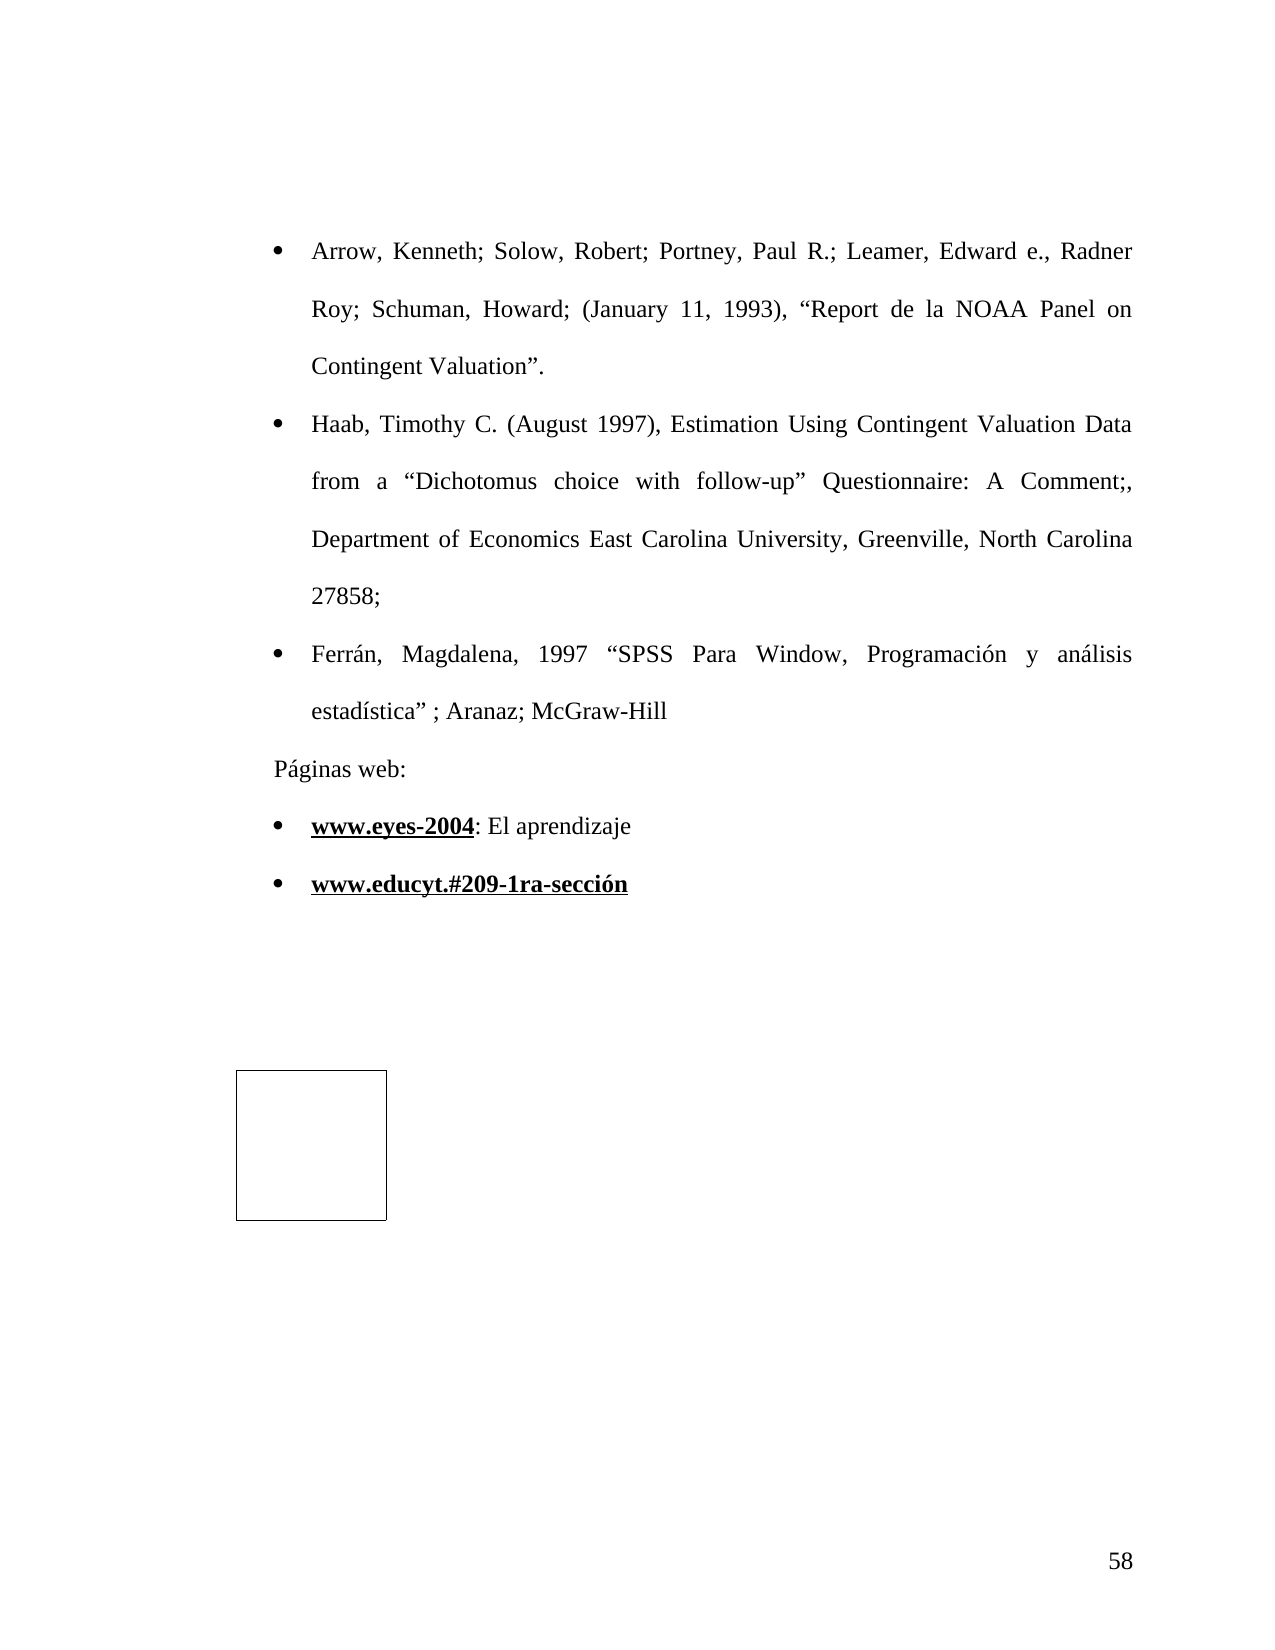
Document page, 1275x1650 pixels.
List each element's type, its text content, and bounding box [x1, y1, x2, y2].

list www.educyt.#209-1ra-sección [274, 869, 1133, 897]
list Haab, Timothy C. (August 1997), Estimation Using Contingent Valuation Data from a “Dichotomus choice with follow-up” Questionnaire: A Comment;, Department of Economics East Carolina University, ; [274, 409, 1133, 610]
text Páginas web: [236, 754, 1133, 782]
list Ferrán, Magdalena, 1997 “SPSS Para Window, Programación y análisis estadística” ; Aranaz; McGraw-Hill [274, 639, 1133, 725]
list www.eyes-2004: El aprendizaje [274, 811, 1133, 840]
list Arrow, Kenneth; Solow, Robert; Portney, Paul R.; Leamer, Edward e., Radner Roy; Schuman, Howard; (January 11, 1993), “Report de la NOAA Panel on Contingent Valuation”. [274, 236, 1133, 380]
